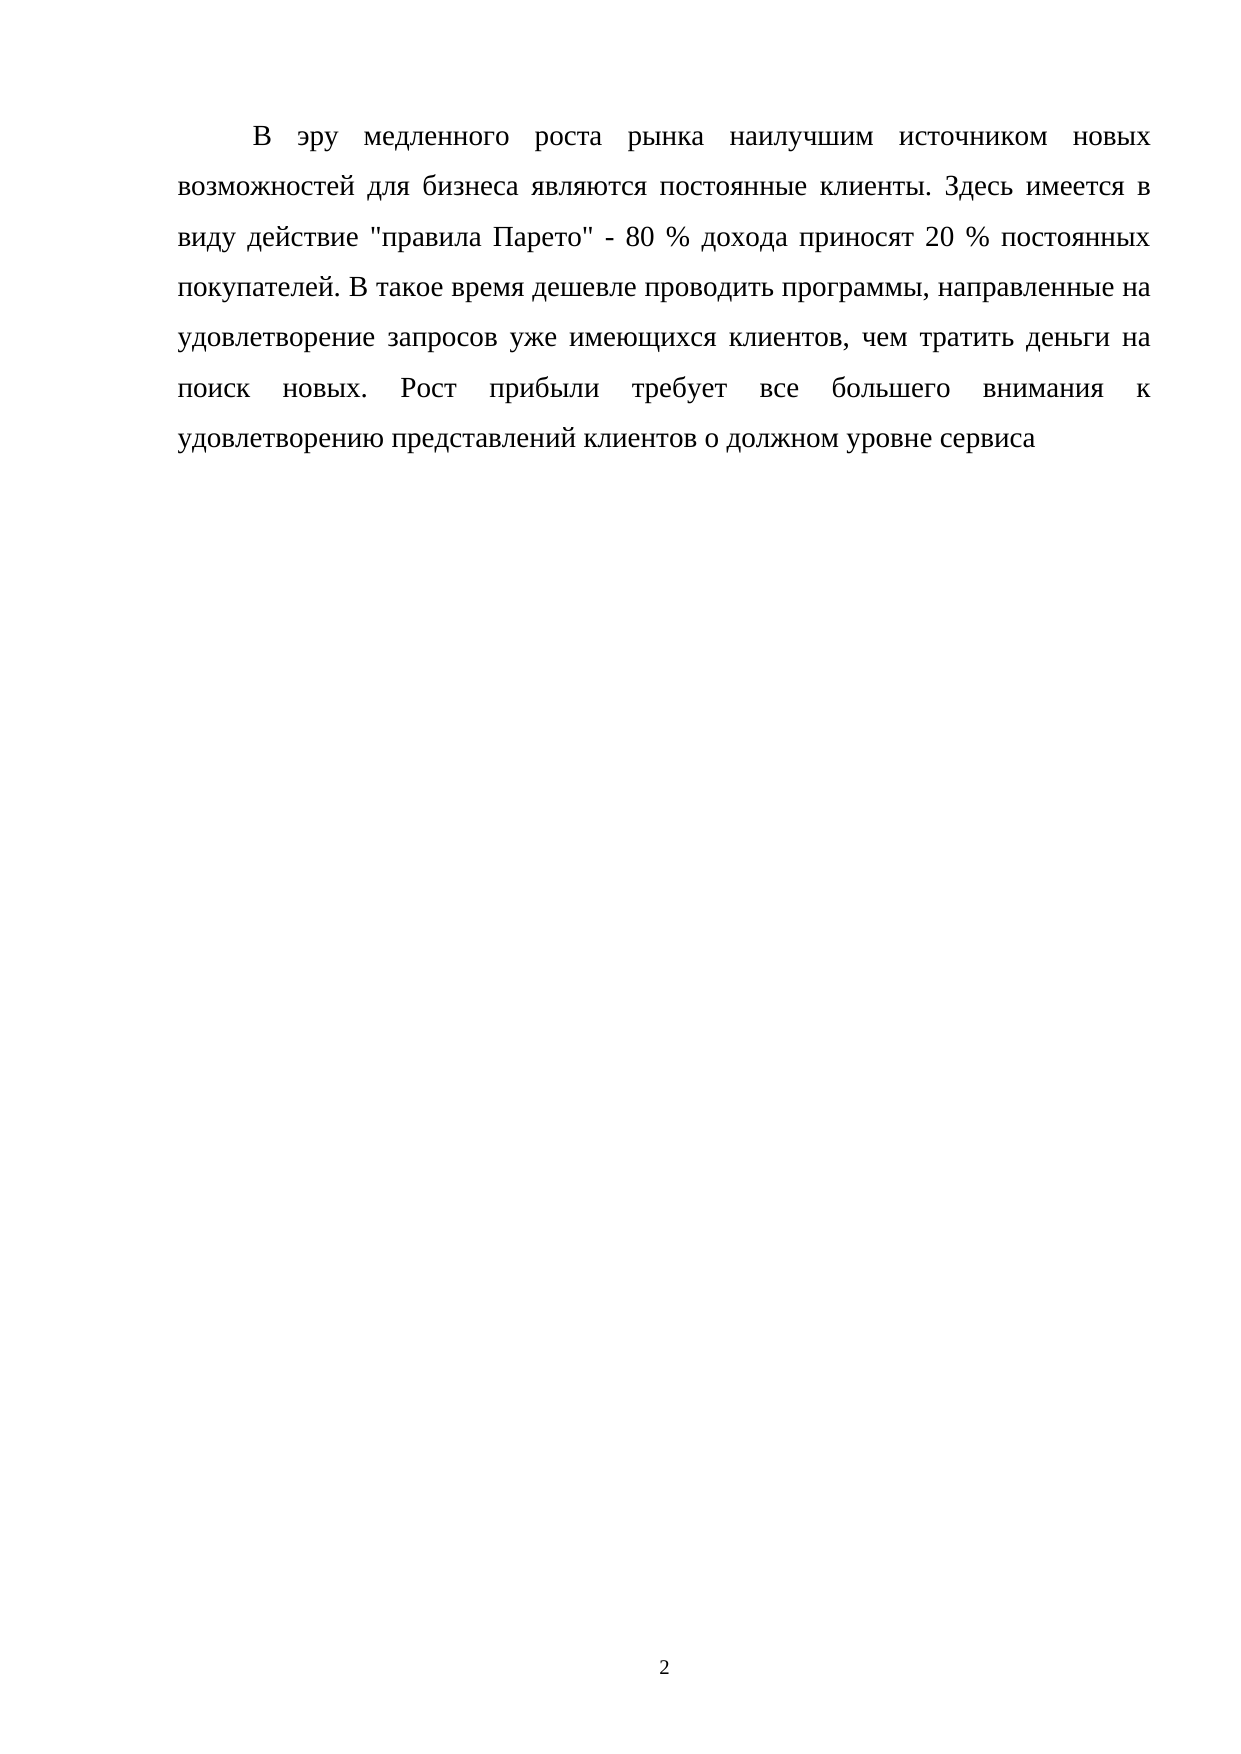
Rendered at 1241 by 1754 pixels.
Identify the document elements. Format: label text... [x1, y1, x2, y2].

text В эру медленного роста рынка наилучшим источником новых возможностей для бизнеса являются постоянные клиенты. Здесь имеется в виду действие "правила Парето" - 80 % дохода приносят 20 % постоянных покупателей. В такое время дешевле проводить программы, направленные на удовлетворение запросов уже имеющихся клиентов, чем тратить деньги на поиск новых. Рост прибыли требует все большего внимания к удовлетворению представлений клиентов о должном уровне сервиса [177, 118, 1152, 453]
